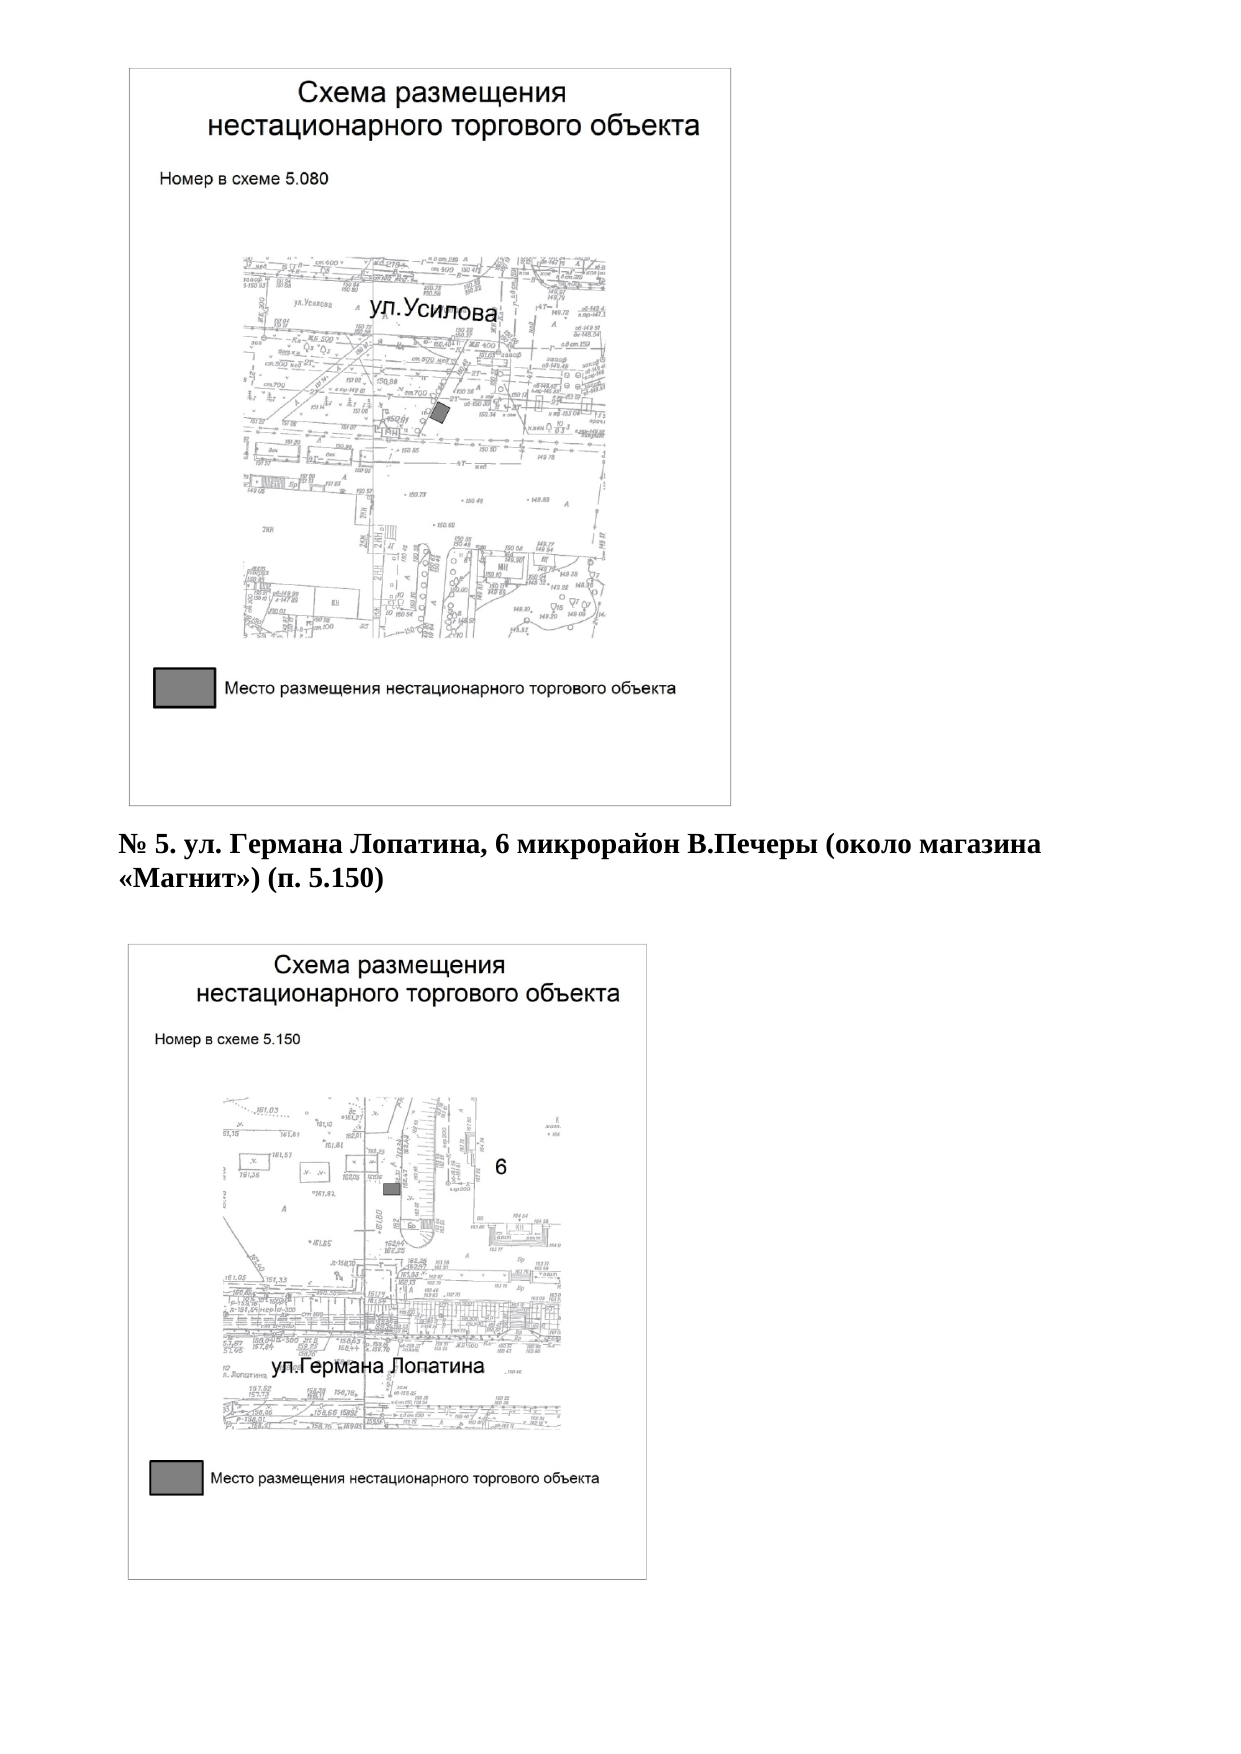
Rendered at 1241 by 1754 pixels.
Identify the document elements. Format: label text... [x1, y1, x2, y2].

text № 5. ул. Германа Лопатина, 6 микрорайон В.Печеры (около магазина «Магнит») (п. 5.150) [118, 826, 1181, 893]
picture [118, 926, 670, 1605]
picture [118, 59, 742, 827]
